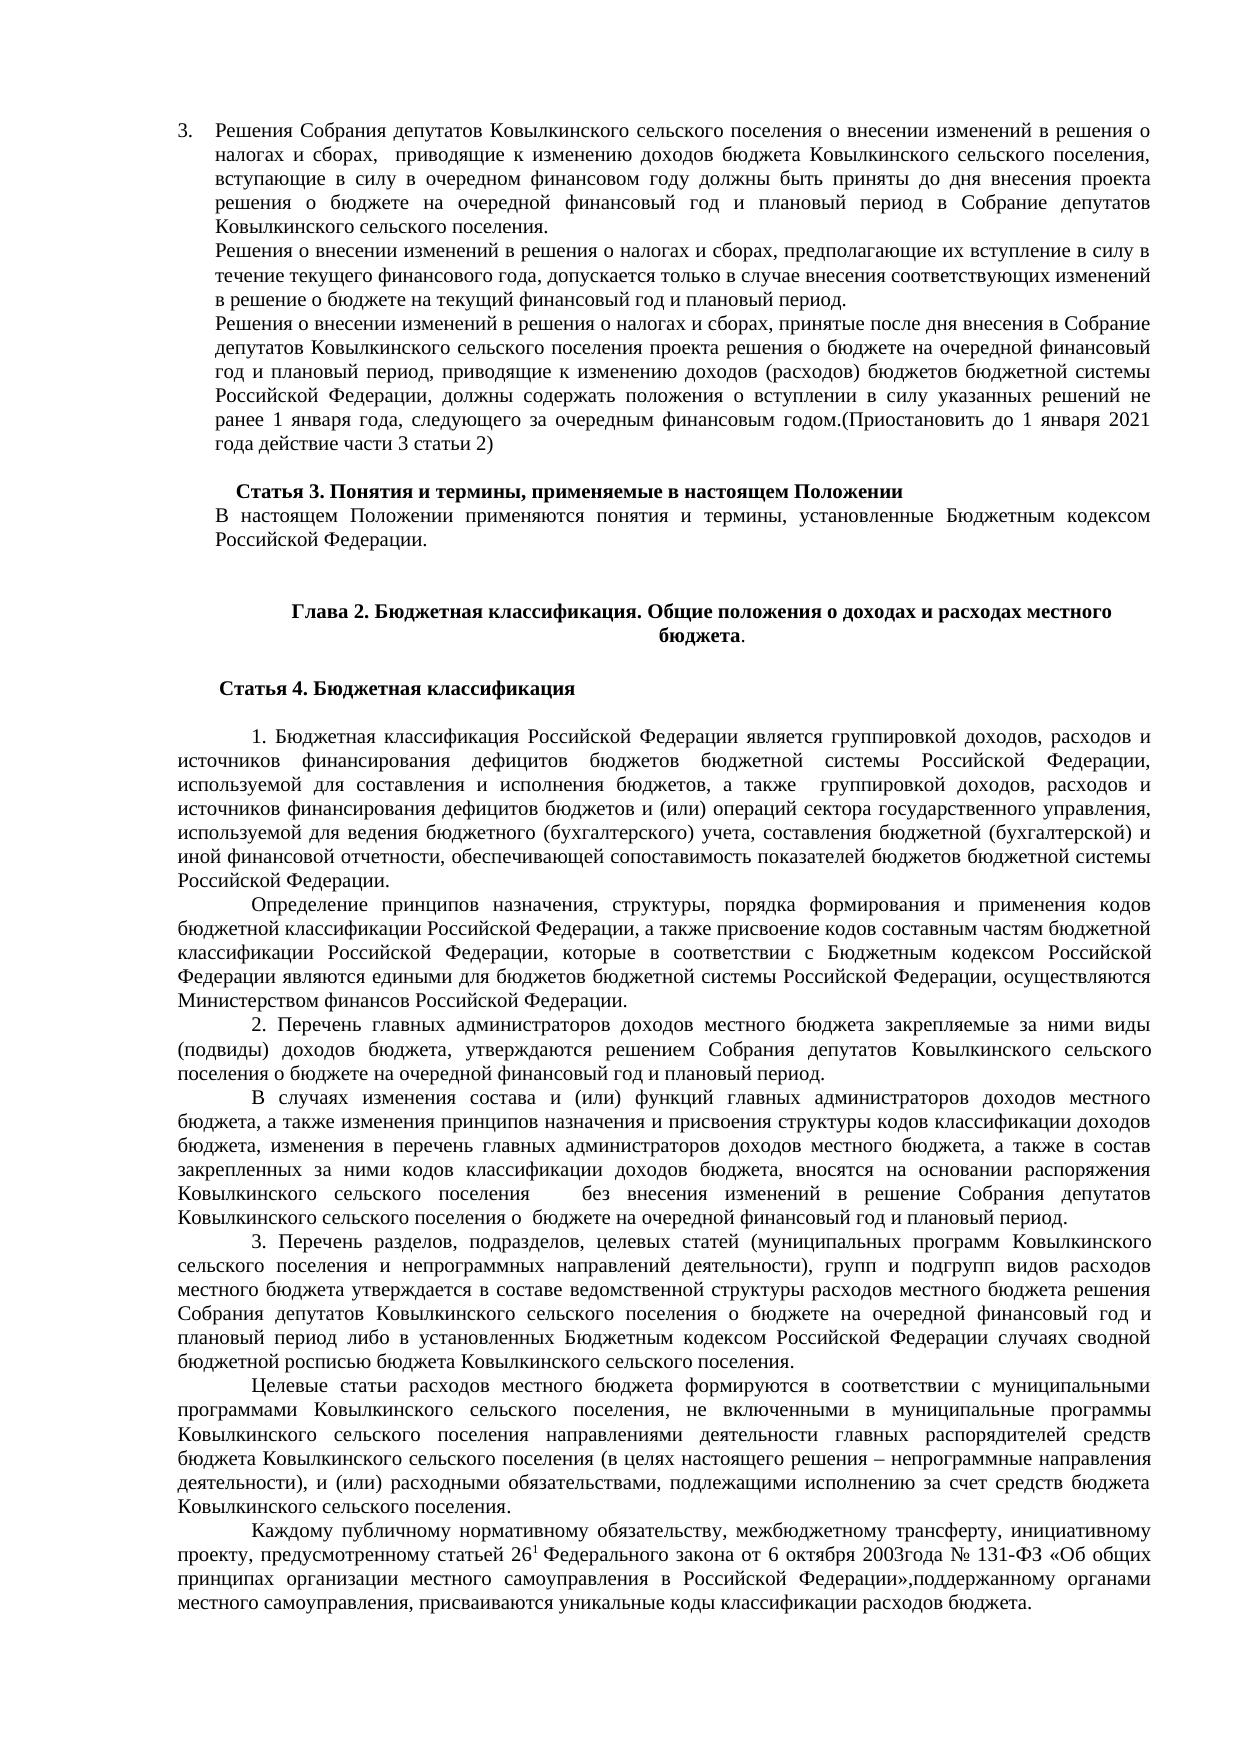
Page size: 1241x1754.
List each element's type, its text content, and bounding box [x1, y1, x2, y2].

text 1. Бюджетная классификация Российской Федерации является группировкой доходов, расходов и источников финансирования дефицитов бюджетов бюджетной системы Российской Федерации, используемой для составления и исполнения бюджетов, а также группировкой доходов, расходов и источников финансирования дефицитов бюджетов и (или) операций сектора государственного управления, используемой для ведения бюджетного (бухгалтерского) учета, составления бюджетной (бухгалтерской) и иной финансовой отчетности, обеспечивающей сопоставимость показателей бюджетов бюджетной системы Российской Федерации. [177, 724, 1152, 892]
text В случаях изменения состава и (или) функций главных администраторов доходов местного бюджета, а также изменения принципов назначения и присвоения структуры кодов классификации доходов бюджета, изменения в перечень главных администраторов доходов местного бюджета, а также в состав закрепленных за ними кодов классификации доходов бюджета, вносятся на основании распоряжения Ковылкинского сельского поселения без внесения изменений в решение Собрания депутатов Ковылкинского сельского поселения о бюджете на очередной финансовый год и плановый период. [177, 1084, 1152, 1229]
text Каждому публичному нормативному обязательству, межбюджетному трансферту, инициативному проекту, предусмотренному статьей 261 Федерального закона от 6 октября 2003года № 131-ФЗ «Об общих принципах организации местного самоуправления в Российской Федерации»,поддержанному органами местного самоуправления, присваиваются уникальные коды классификации расходов бюджета. [177, 1518, 1152, 1614]
text Статья 4. Бюджетная классификация [177, 676, 1152, 699]
text Целевые статьи расходов местного бюджета формируются в соответствии с муниципальными программами Ковылкинского сельского поселения, не включенными в муниципальные программы Ковылкинского сельского поселения направлениями деятельности главных распорядителей средств бюджета Ковылкинского сельского поселения (в целях настоящего решения – непрограммные направления деятельности), и (или) расходными обязательствами, подлежащими исполнению за счет средств бюджета Ковылкинского сельского поселения. [177, 1373, 1152, 1518]
text Статья 3. Понятия и термины, применяемые в настоящем Положении [215, 479, 1152, 503]
text 3. Перечень разделов, подразделов, целевых статей (муниципальных программ Ковылкинского сельского поселения и непрограммных направлений деятельности), групп и подгрупп видов расходов местного бюджета утверждается в составе ведомственной структуры расходов местного бюджета решения Собрания депутатов Ковылкинского сельского поселения о бюджете на очередной финансовый год и плановый период либо в установленных Бюджетным кодексом Российской Федерации случаях сводной бюджетной росписью бюджета Ковылкинского сельского поселения. [177, 1229, 1152, 1373]
text 2. Перечень главных администраторов доходов местного бюджета закрепляемые за ними виды (подвиды) доходов бюджета, утверждаются решением Собрания депутатов Ковылкинского сельского поселения о бюджете на очередной финансовый год и плановый период. [177, 1012, 1152, 1084]
text В настоящем Положении применяются понятия и термины, установленные Бюджетным кодексом Российской Федерации. [215, 503, 1152, 551]
text Решения о внесении изменений в решения о налогах и сборах, предполагающие их вступление в силу в течение текущего финансового года, допускается только в случае внесения соответствующих изменений в решение о бюджете на текущий финансовый год и плановый период. [215, 238, 1152, 311]
text Глава 2. Бюджетная классификация. Общие положения о доходах и расходах местного бюджета. [252, 599, 1152, 647]
text Определение принципов назначения, структуры, порядка формирования и применения кодов бюджетной классификации Российской Федерации, а также присвоение кодов составным частям бюджетной классификации Российской Федерации, которые в соответствии с Бюджетным кодексом Российской Федерации являются едиными для бюджетов бюджетной системы Российской Федерации, осуществляются Министерством финансов Российской Федерации. [177, 892, 1152, 1012]
list Решения Собрания депутатов Ковылкинского сельского поселения о внесении изменений в решения о налогах и сборах, приводящие к изменению доходов бюджета Ковылкинского сельского поселения, вступающие в силу в очередном финансовом году должны быть приняты до дня внесения проекта решения о бюджете на очередной финансовый год и плановый период в Собрание депутатов Ковылкинского сельского поселения. [177, 118, 1152, 238]
text Решения о внесении изменений в решения о налогах и сборах, принятые после дня внесения в Собрание депутатов Ковылкинского сельского поселения проекта решения о бюджете на очередной финансовый год и плановый период, приводящие к изменению доходов (расходов) бюджетов бюджетной системы Российской Федерации, должны содержать положения о вступлении в силу указанных решений не ранее 1 января года, следующего за очередным финансовым годом.(Приостановить до 1 января 2021 года действие части 3 статьи 2) [215, 311, 1152, 455]
